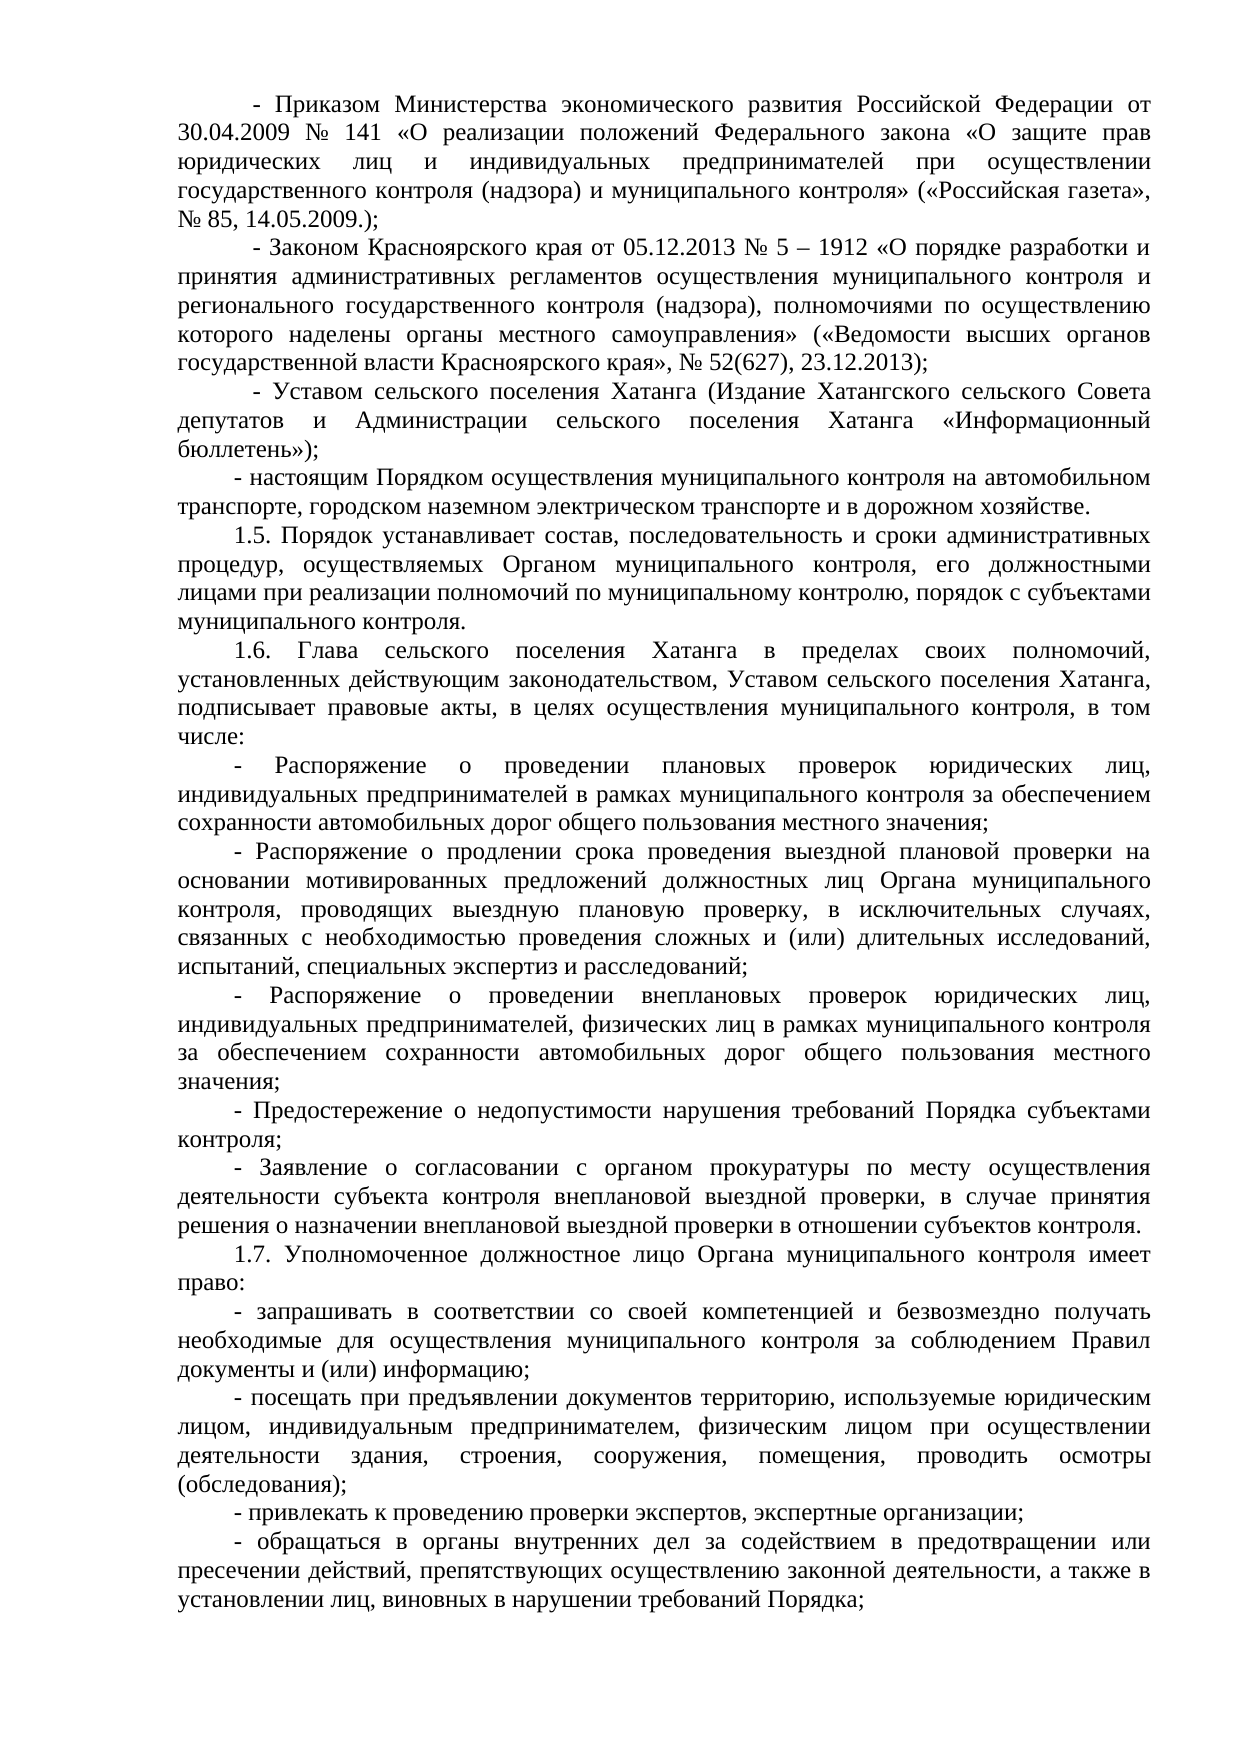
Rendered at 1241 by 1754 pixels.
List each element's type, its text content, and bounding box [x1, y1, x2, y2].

text - Уставом сельского поселения Хатанга (Издание Хатангского сельского Совета депутатов и Администрации сельского поселения Хатанга «Информационный бюллетень»); [177, 376, 1152, 462]
text - настоящим Порядком осуществления муниципального контроля на автомобильном транспорте, городском наземном электрическом транспорте и в дорожном хозяйстве. [177, 462, 1152, 520]
text 1.7. Уполномоченное должностное лицо Органа муниципального контроля имеет право: [177, 1239, 1152, 1296]
text - запрашивать в соответствии со своей компетенцией и безвозмездно получать необходимые для осуществления муниципального контроля за соблюдением Правил документы и (или) информацию; [177, 1296, 1152, 1382]
text - Распоряжение о проведении внеплановых проверок юридических лиц, индивидуальных предпринимателей, физических лиц в рамках муниципального контроля за обеспечением сохранности автомобильных дорог общего пользования местного значения; [177, 980, 1152, 1095]
text - Предостережение о недопустимости нарушения требований Порядка субъектами контроля; [177, 1095, 1152, 1152]
text 1.6. Глава сельского поселения Хатанга в пределах своих полномочий, установленных действующим законодательством, Уставом сельского поселения Хатанга, подписывает правовые акты, в целях осуществления муниципального контроля, в том числе: [177, 635, 1152, 750]
text - привлекать к проведению проверки экспертов, экспертные организации; [177, 1497, 1152, 1526]
text - обращаться в органы внутренних дел за содействием в предотвращении или пресечении действий, препятствующих осуществлению законной деятельности, а также в установлении лиц, виновных в нарушении требований Порядка; [177, 1526, 1152, 1612]
text - Распоряжение о проведении плановых проверок юридических лиц, индивидуальных предпринимателей в рамках муниципального контроля за обеспечением сохранности автомобильных дорог общего пользования местного значения; [177, 750, 1152, 836]
text - Распоряжение о продлении срока проведения выездной плановой проверки на основании мотивированных предложений должностных лиц Органа муниципального контроля, проводящих выездную плановую проверку, в исключительных случаях, связанных с необходимостью проведения сложных и (или) длительных исследований, испытаний, специальных экспертиз и расследований; [177, 836, 1152, 980]
text - Приказом Министерства экономического развития Российской Федерации от 30.04.2009 № 141 «О реализации положений Федерального закона «О защите прав юридических лиц и индивидуальных предпринимателей при осуществлении государственного контроля (надзора) и муниципального контроля» («Российская газета», № 85, 14.05.2009.); [177, 89, 1152, 232]
text - Заявление о согласовании с органом прокуратуры по месту осуществления деятельности субъекта контроля внеплановой выездной проверки, в случае принятия решения о назначении внеплановой выездной проверки в отношении субъектов контроля. [177, 1152, 1152, 1239]
text 1.5. Порядок устанавливает состав, последовательность и сроки административных процедур, осуществляемых Органом муниципального контроля, его должностными лицами при реализации полномочий по муниципальному контролю, порядок с субъектами муниципального контроля. [177, 520, 1152, 635]
text - посещать при предъявлении документов территорию, используемые юридическим лицом, индивидуальным предпринимателем, физическим лицом при осуществлении деятельности здания, строения, сооружения, помещения, проводить осмотры (обследования); [177, 1382, 1152, 1497]
text - Законом Красноярского края от 05.12.2013 № 5 – 1912 «О порядке разработки и принятия административных регламентов осуществления муниципального контроля и регионального государственного контроля (надзора), полномочиями по осуществлению которого наделены органы местного самоуправления» («Ведомости высших органов государственной власти Красноярского края», № 52(627), 23.12.2013); [177, 232, 1152, 376]
